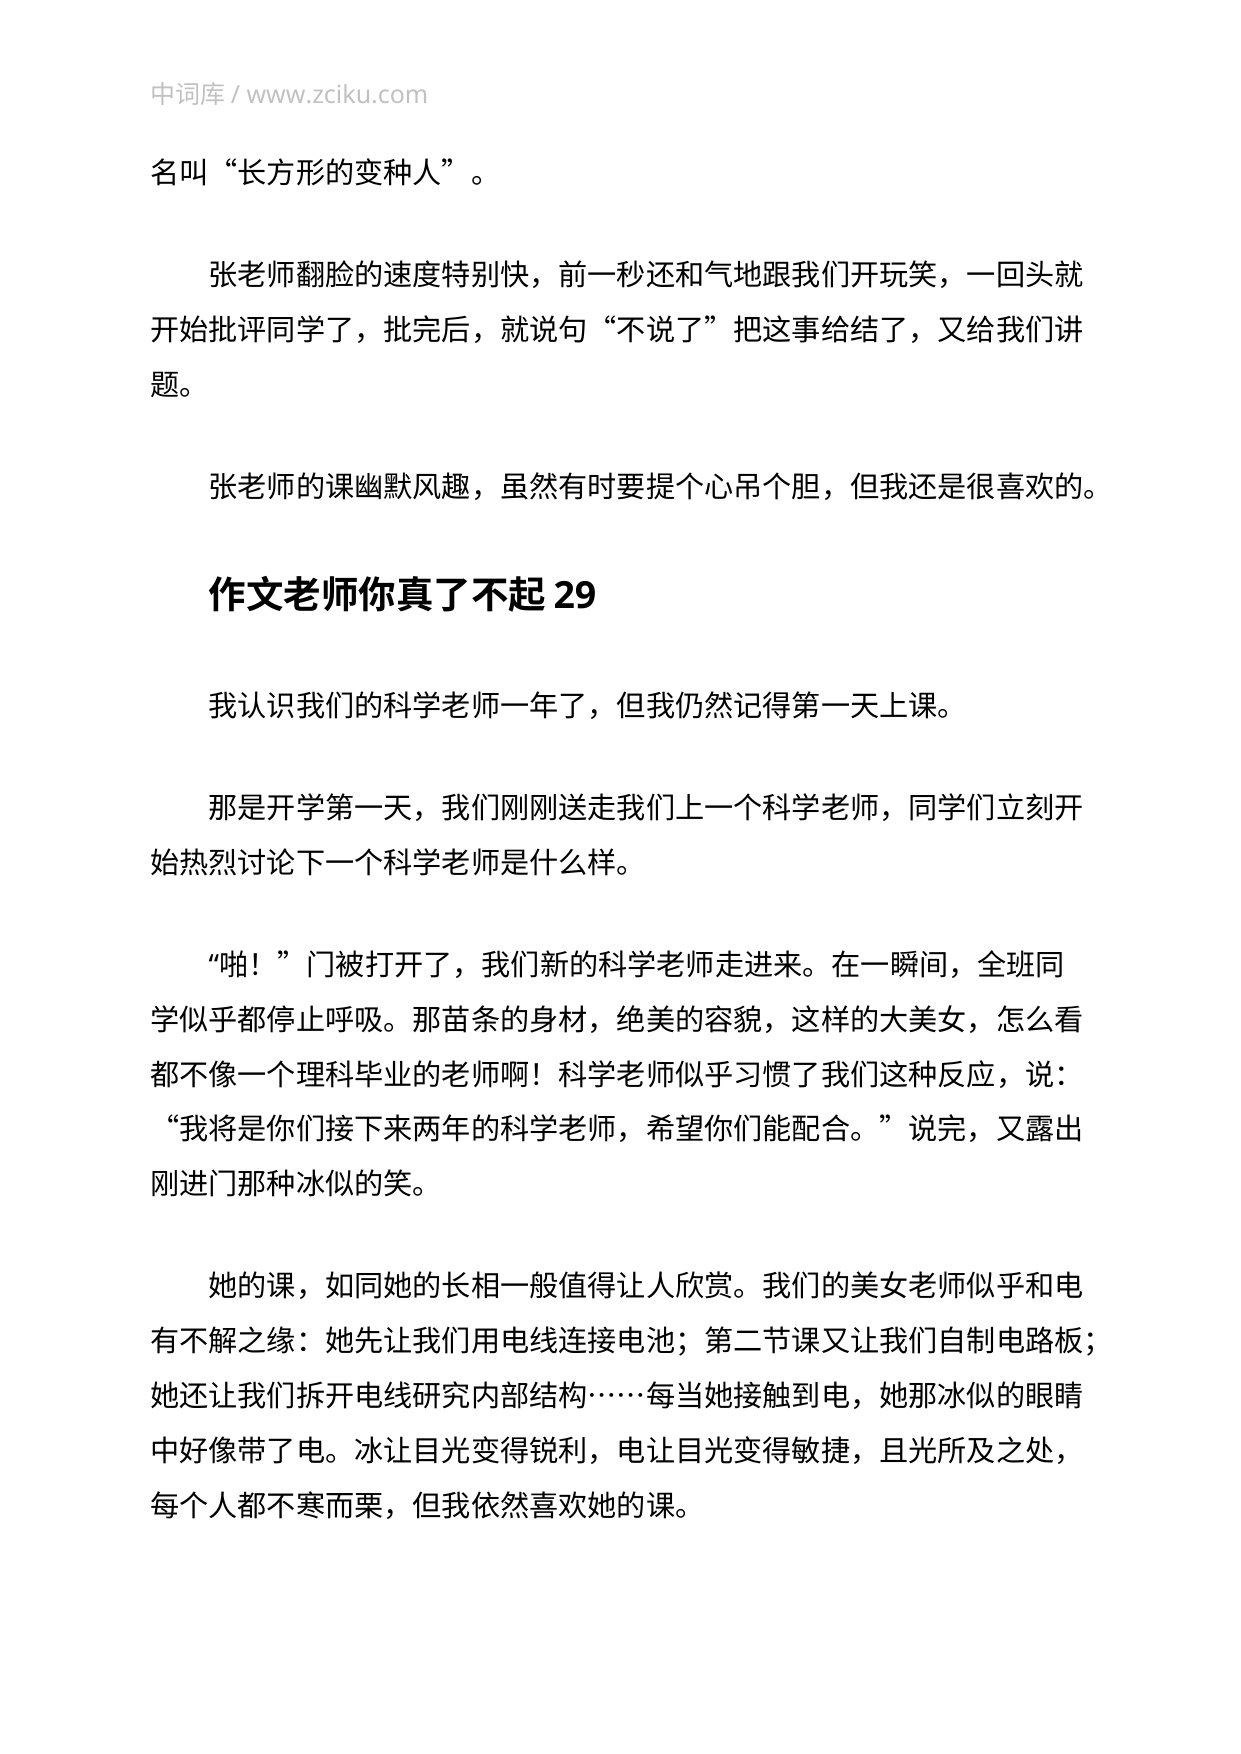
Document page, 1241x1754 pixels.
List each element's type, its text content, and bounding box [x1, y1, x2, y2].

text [150, 150, 1090, 192]
text “啪！”门被打开了，我们新的科学老师走进来。在一瞬间，全班同学似乎都停止呼吸。那苗条的身材，绝美的容貌，这样的大美女，怎么看都不像一个理科毕业的老师啊！科学老师似乎习惯了我们这种反应，说：“我将是你们接下来两年的科学老师，希望你们能配合。”说完，又露出刚进门那种冰似的笑。 [150, 941, 1090, 1203]
text 我认识我们的科学老师一年了，但我仍然记得第一天上课。 [150, 683, 1090, 725]
text 张老师翻脸的速度特别快，前一秒还和气地跟我们开玩笑，一回头就开始批评同学了，批完后，就说句“不说了”把这事给结了，又给我们讲题。 [150, 252, 1090, 404]
text 张老师的课幽默风趣，虽然有时要提个心吊个胆，但我还是很喜欢的。 [150, 463, 1090, 506]
text 那是开学第一天，我们刚刚送走我们上一个科学老师，同学们立刻开始热烈讨论下一个科学老师是什么样。 [150, 784, 1090, 882]
text 她的课，如同她的长相一般值得让人欣赏。我们的美女老师似乎和电有不解之缘：她先让我们用电线连接电池；第二节课又让我们自制电路板；她还让我们拆开电线研究内部结构……每当她接触到电，她那冰似的眼睛中好像带了电。冰让目光变得锐利，电让目光变得敏捷，且光所及之处，每个人都不寒而栗，但我依然喜欢她的课。 [150, 1263, 1090, 1524]
text 作文老师你真了不起29 [150, 565, 1090, 619]
